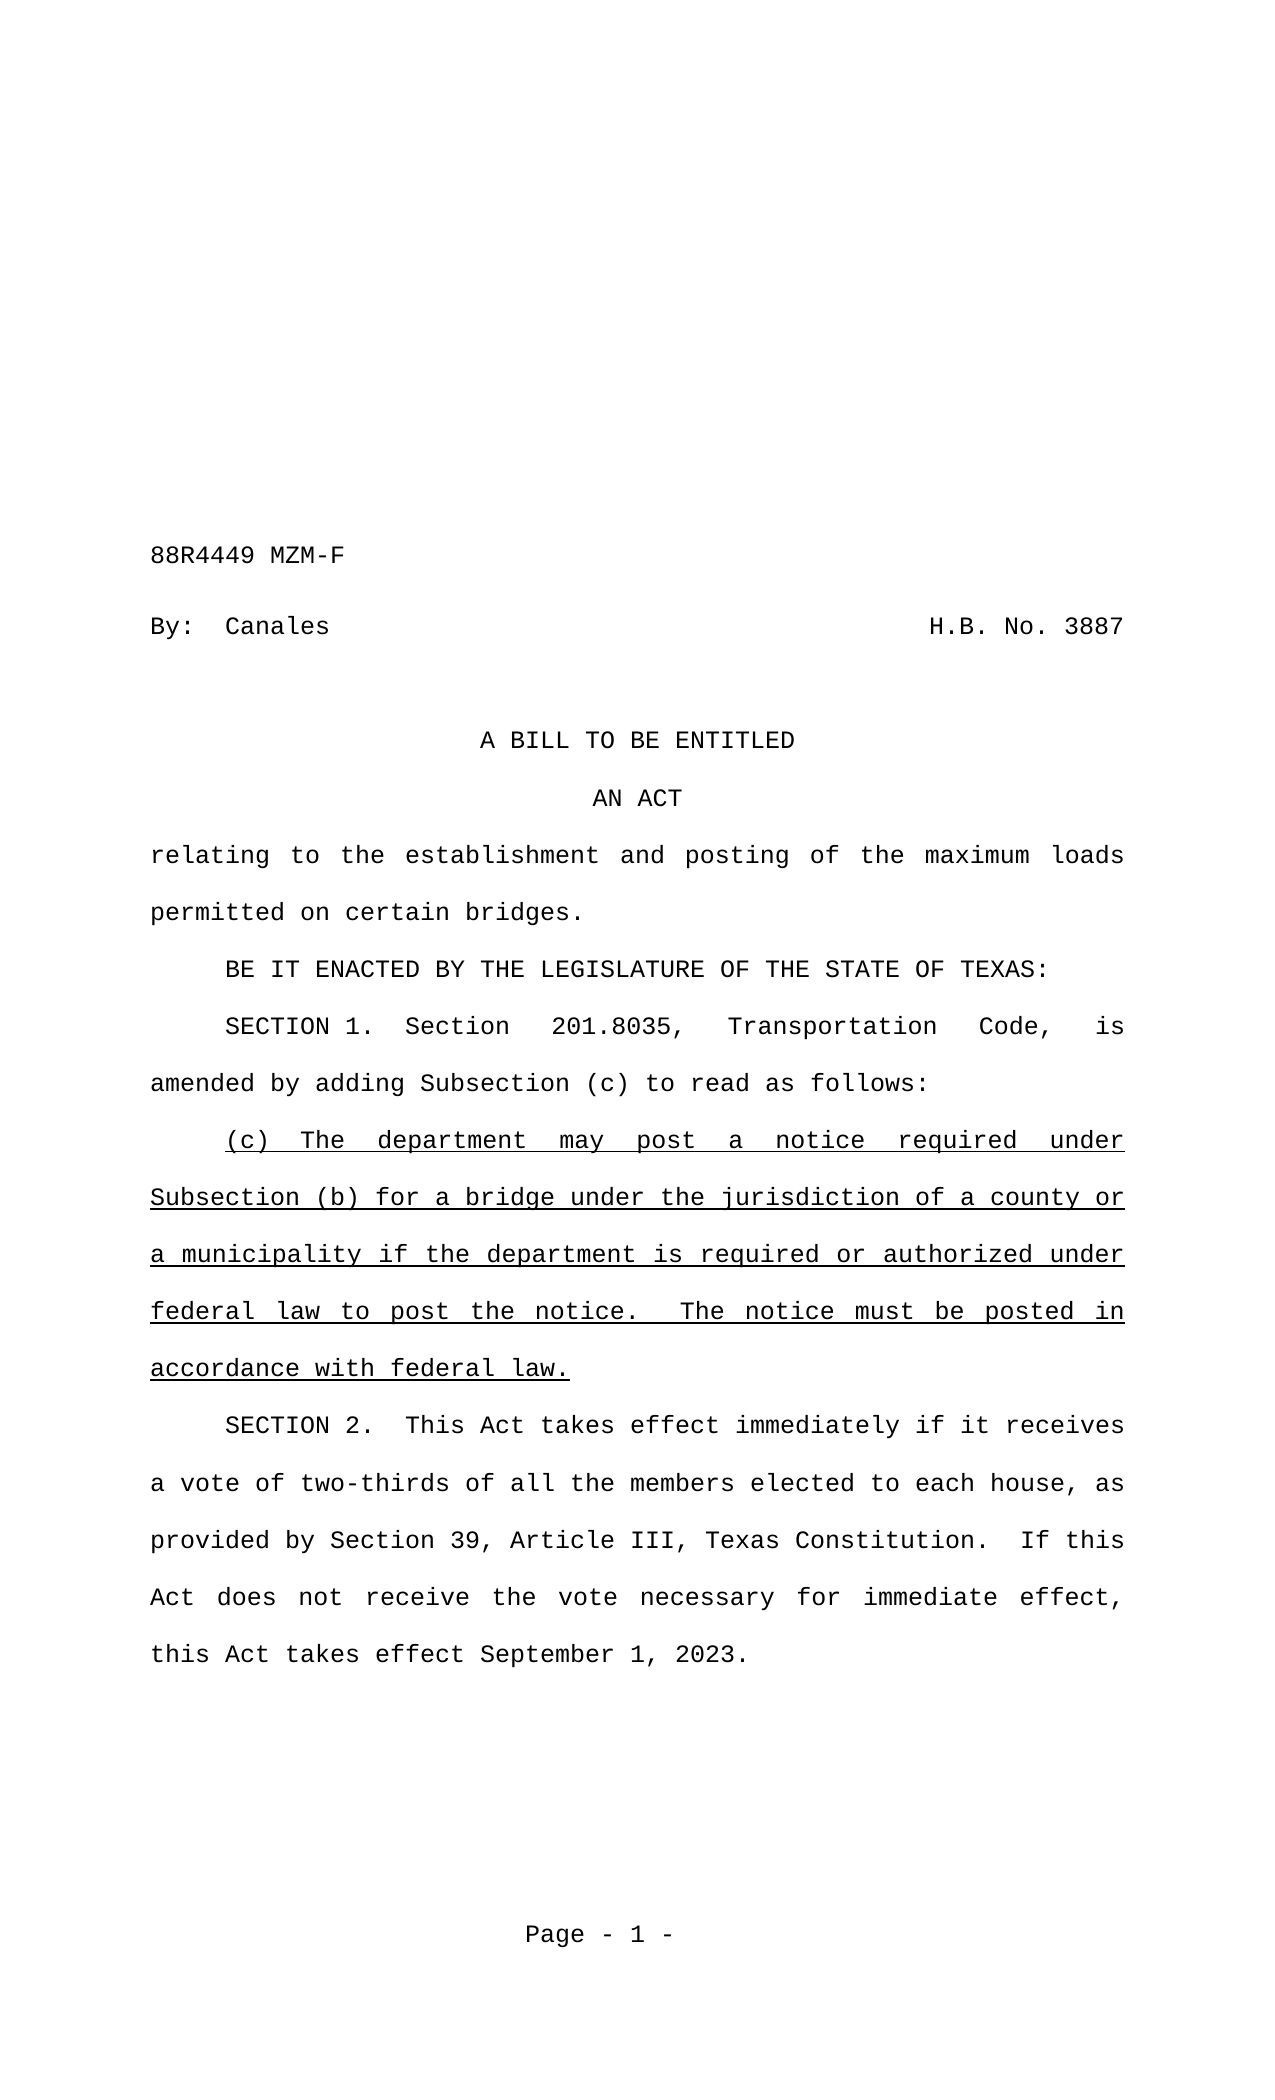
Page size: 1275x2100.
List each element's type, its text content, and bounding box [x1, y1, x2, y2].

text (c) The department may post a notice required under Subsection (b) for a bridge under the jurisdiction of a county or a municipality if the department is required or authorized under federal law to post the notice. The notice must be posted in accordance with federal law. [150, 1127, 1125, 1208]
text relating to the establishment and posting of the maximum loads permitted on certain bridges. [150, 842, 1125, 928]
text A BILL TO BE ENTITLED [150, 728, 1125, 756]
text By: Canales H.B. No. 3887 [150, 614, 1125, 642]
text (c) The department may post a notice required under Subsection (b) for a bridge under the jurisdiction of a county or a municipality if the department is required or authorized under federal law to post the notice. The notice must be posted in accordance with federal law. [150, 1210, 1125, 1265]
text SECTION 2. This Act takes effect immediately if it receives a vote of two-thirds of all the members elected to each house, as provided by Section 39, Article III, Texas Constitution. If this Act does not receive the vote necessary for immediate effect, this Act takes effect September 1, 2023. [150, 1413, 1125, 1670]
text (c) The department may post a notice required under Subsection (b) for a bridge under the jurisdiction of a county or a municipality if the department is required or authorized under federal law to post the notice. The notice must be posted in accordance with federal law. [150, 1324, 1125, 1384]
text SECTION 1. Section 201.8035, Transportation Code, is amended by adding Subsection (c) to read as follows: [150, 1013, 1125, 1099]
text (c) The department may post a notice required under Subsection (b) for a bridge under the jurisdiction of a county or a municipality if the department is required or authorized under federal law to post the notice. The notice must be posted in accordance with federal law. [150, 1267, 1125, 1322]
text BE IT ENACTED BY THE LEGISLATURE OF THE STATE OF TEXAS: [150, 956, 1125, 985]
text 88R4449 MZM-F [150, 542, 1125, 571]
text AN ACT [150, 785, 1125, 813]
